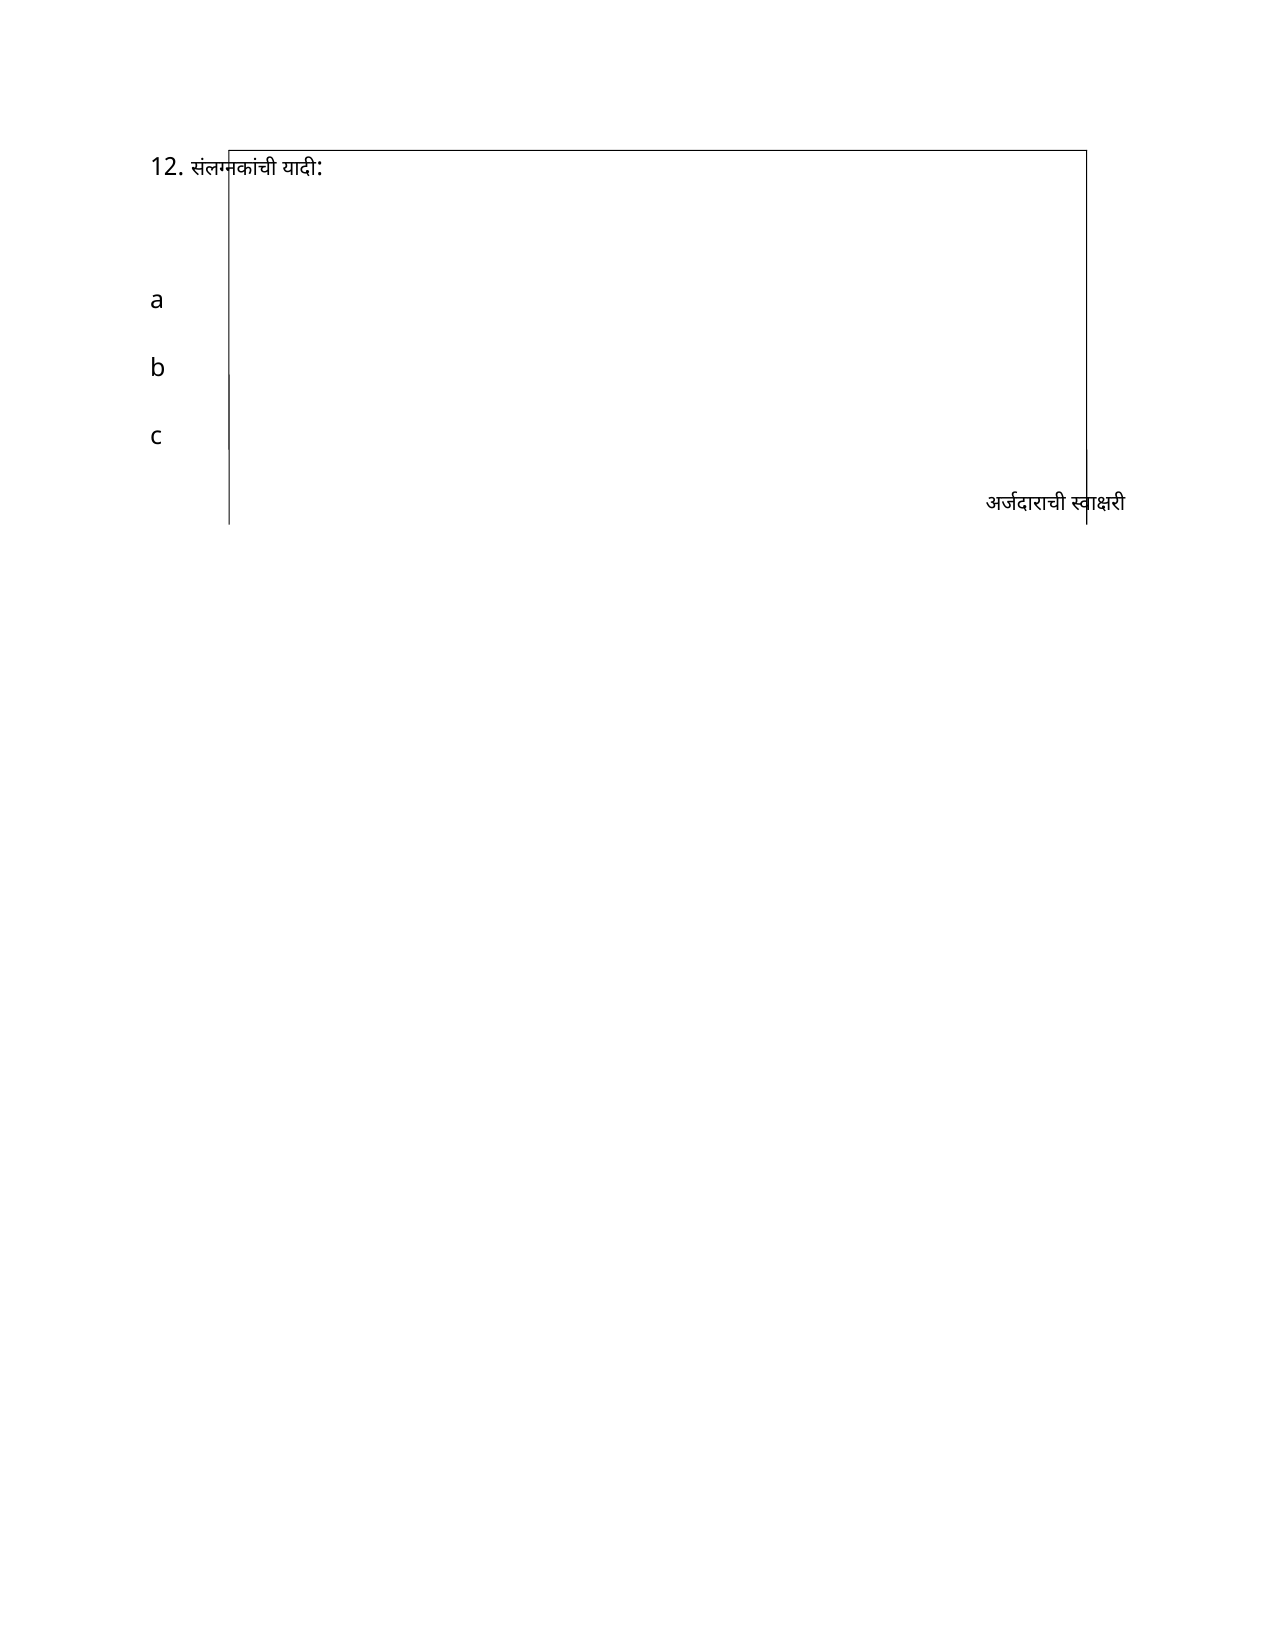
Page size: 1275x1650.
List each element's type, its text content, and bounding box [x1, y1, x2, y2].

text अर्जदाराची स्वाक्षरी [150, 490, 1125, 514]
text 12. संलग्नकांची यादी: [150, 153, 1125, 185]
text c [150, 422, 1125, 455]
text a [150, 286, 1125, 318]
text b [150, 354, 1125, 387]
